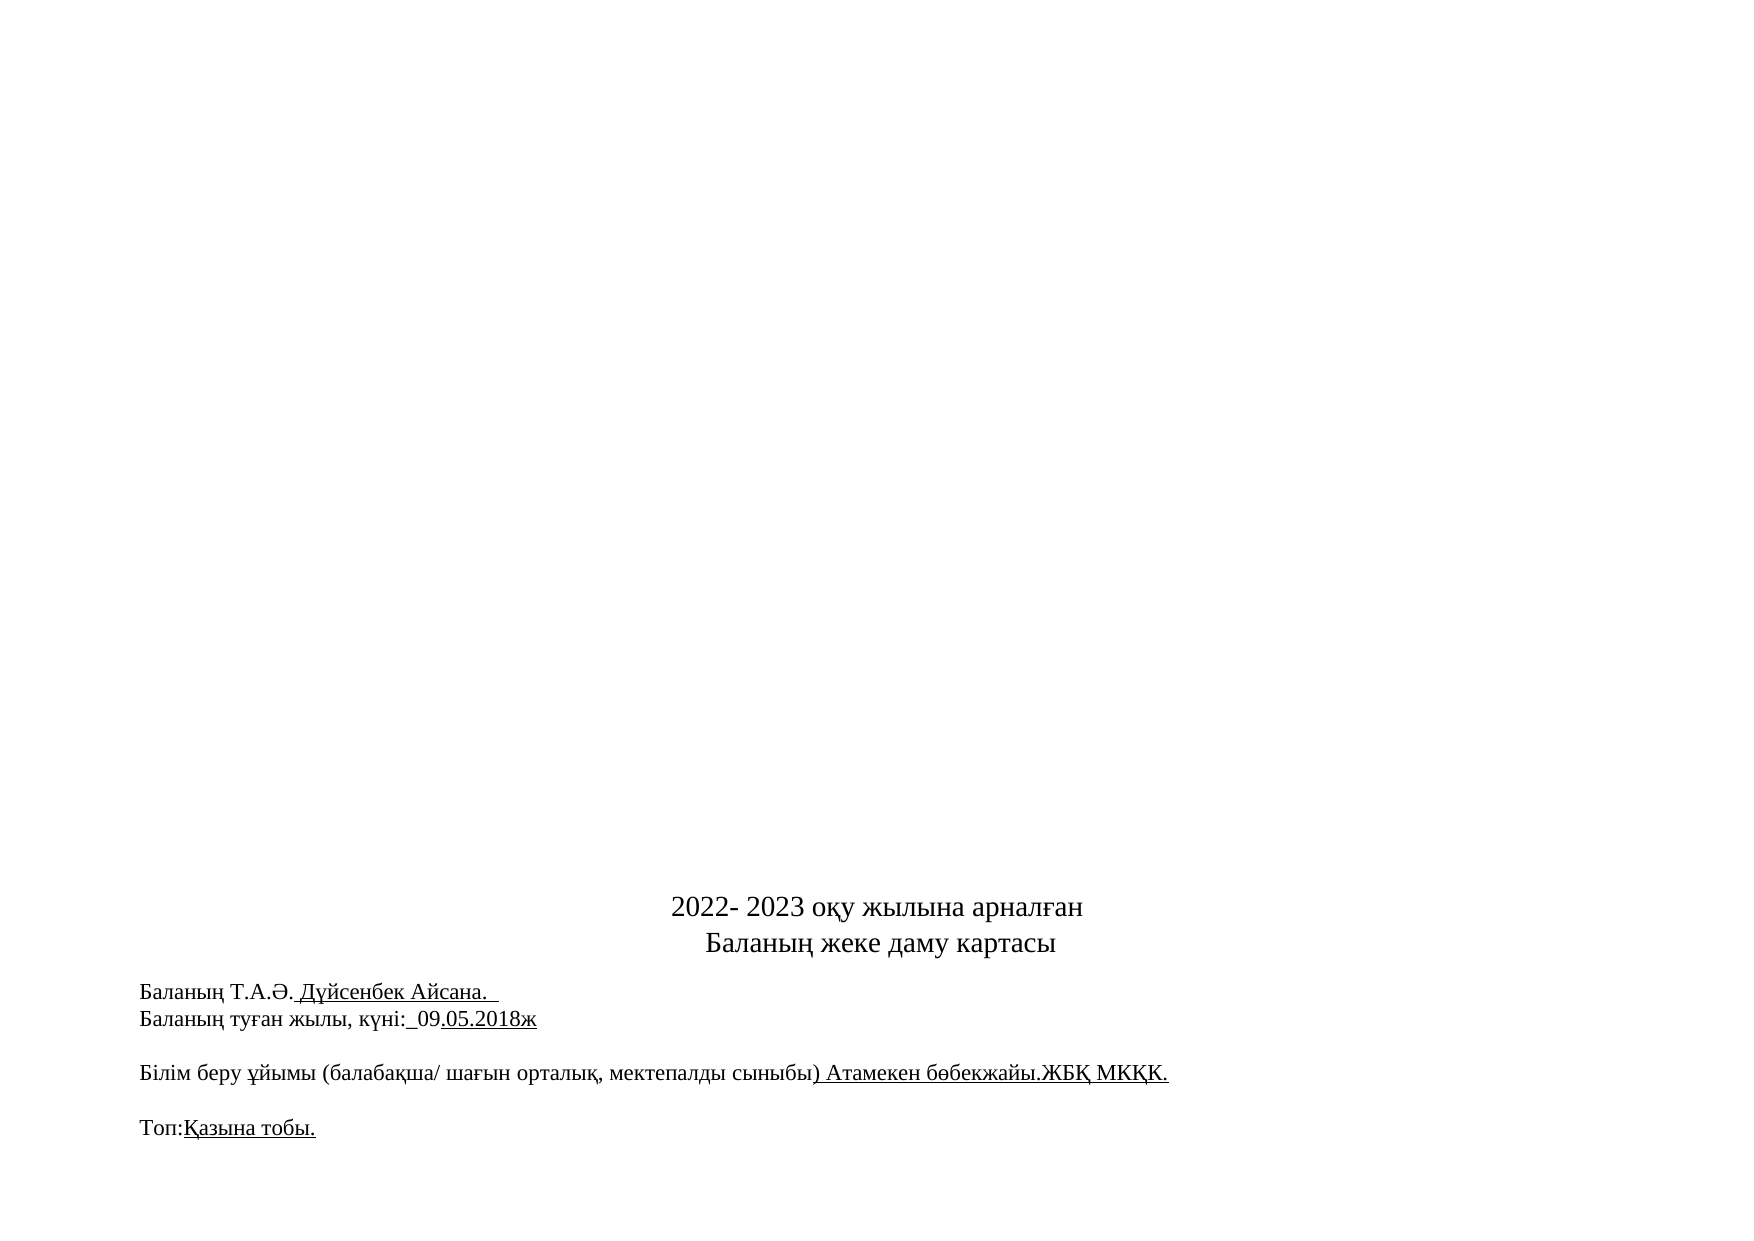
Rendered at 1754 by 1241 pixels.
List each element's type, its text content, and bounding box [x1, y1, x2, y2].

text Білім беру ұйымы (балабақша/ шағын орталық, мектепалды сыныбы) Атамекен бөбекжайы.ЖБҚ МКҚК. [139, 1056, 1636, 1086]
text Баланың Т.А.Ә. Дүйсенбек Айсана. [139, 978, 1654, 1004]
text Баланың туған жылы, күні:_09.05.2018ж [139, 1005, 1636, 1031]
text 2022- 2023 оқу жылына арналған Баланың жеке даму картасы [118, 889, 1636, 958]
text Топ:Қазына тобы. [139, 1111, 1636, 1142]
